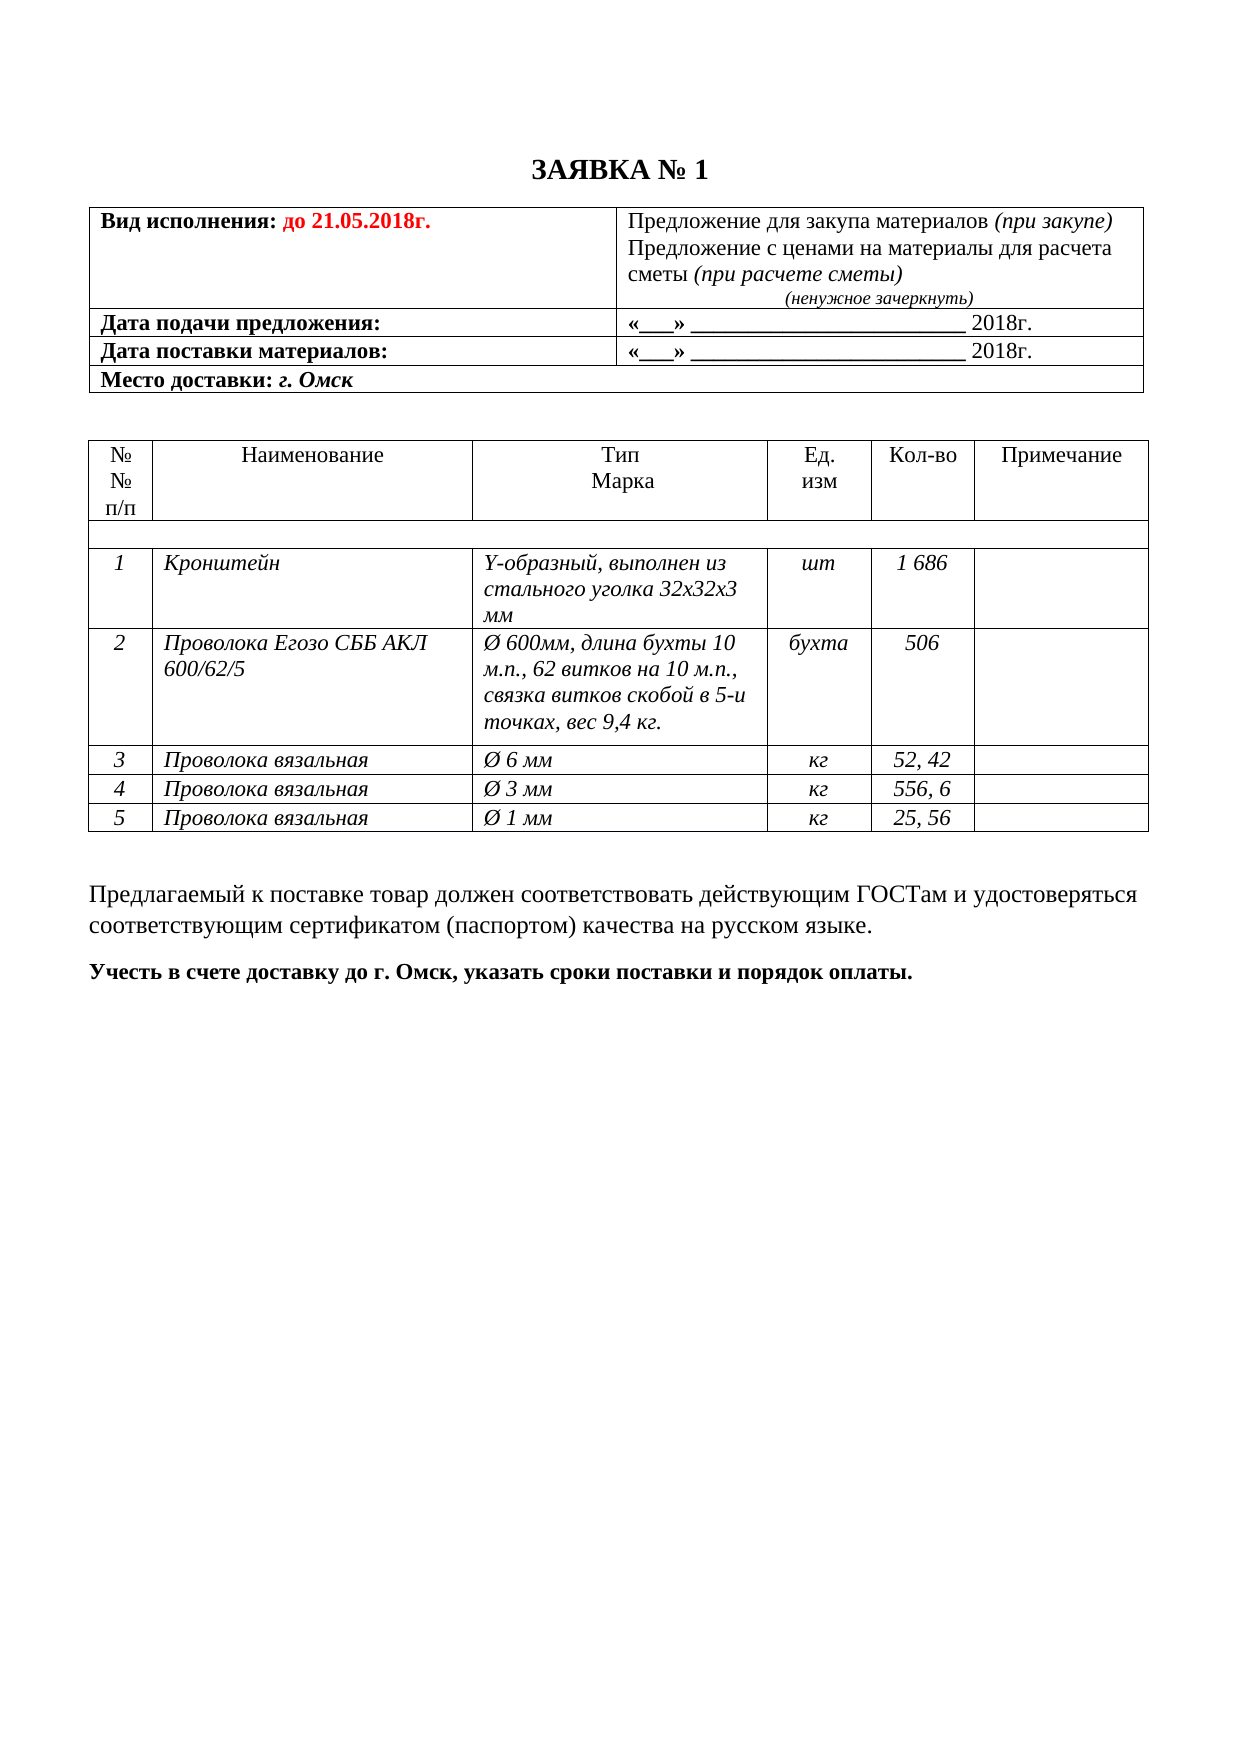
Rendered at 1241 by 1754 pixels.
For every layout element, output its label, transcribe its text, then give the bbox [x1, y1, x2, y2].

table_cell 4 [89, 775, 152, 803]
table_cell [975, 746, 1148, 774]
table_cell Ø 6 мм [473, 746, 767, 774]
table_header Примечание [975, 441, 1148, 520]
table_cell кг [768, 804, 871, 831]
table_header Вид исполнения: до 21.05.2018г. [90, 208, 616, 308]
table_header Тип Марка [473, 441, 767, 520]
table_cell кг [768, 746, 871, 774]
table_cell Y-образный, выполнен из стального уголка 32х32х3 мм [473, 549, 767, 628]
text Предлагаемый к поставке товар должен соответствовать действующим ГОСТам и удостоверяться соответствующим сертификатом (паспортом) качества на русском языке. [89, 879, 1152, 939]
table_cell «___» ________________________ 2018г. [617, 337, 1143, 364]
table_cell [975, 629, 1148, 745]
table_header Кол-во [872, 441, 974, 520]
table_cell Проволока вязальная [153, 804, 472, 831]
table_cell 2 [89, 629, 152, 745]
table_cell 1 [89, 549, 152, 628]
table_cell Кронштейн [153, 549, 472, 628]
table_cell бухта [768, 629, 871, 745]
table_cell Проволока вязальная [153, 775, 472, 803]
table_header Ед. изм [768, 441, 871, 520]
text ЗАЯВКА № 1 [89, 152, 1152, 186]
table_cell кг [768, 775, 871, 803]
table_cell шт [768, 549, 871, 628]
table_cell [975, 549, 1148, 628]
table_cell [89, 521, 1148, 548]
table_cell 52, 42 [872, 746, 974, 774]
table_cell 25, 56 [872, 804, 974, 831]
table_cell Ø 3 мм [473, 775, 767, 803]
table_header Предложение для закупа материалов (при закупе) Предложение с ценами на материалы для расчета сметы (при расчете сметы) (ненужное зачеркнуть) [617, 208, 1143, 308]
table_cell 506 [872, 629, 974, 745]
table_cell Проволока вязальная [153, 746, 472, 774]
table_cell Проволока Егозо СББ АКЛ 600/62/5 [153, 629, 472, 745]
table_cell Дата подачи предложения: [90, 309, 616, 336]
table_cell Ø 600мм, длина бухты 10 м.п., 62 витков на 10 м.п., связка витков скобой в 5-и точках, вес 9,4 кг. [473, 629, 767, 745]
table_cell «___» ________________________ 2018г. [617, 309, 1143, 336]
table_cell Ø 1 мм [473, 804, 767, 831]
table_cell 556, 6 [872, 775, 974, 803]
table_header №№ п/п [89, 441, 152, 520]
table_cell [975, 775, 1148, 803]
table_cell 1 686 [872, 549, 974, 628]
table_cell 3 [89, 746, 152, 774]
table_cell [975, 804, 1148, 831]
table_cell Дата поставки материалов: [90, 337, 616, 364]
table_cell Место доставки: г. Омск [90, 366, 1143, 392]
text Учесть в счете доставку до г. Омск, указать сроки поставки и порядок оплаты. [89, 958, 1152, 984]
table_cell 5 [89, 804, 152, 831]
table_header Наименование [153, 441, 472, 520]
